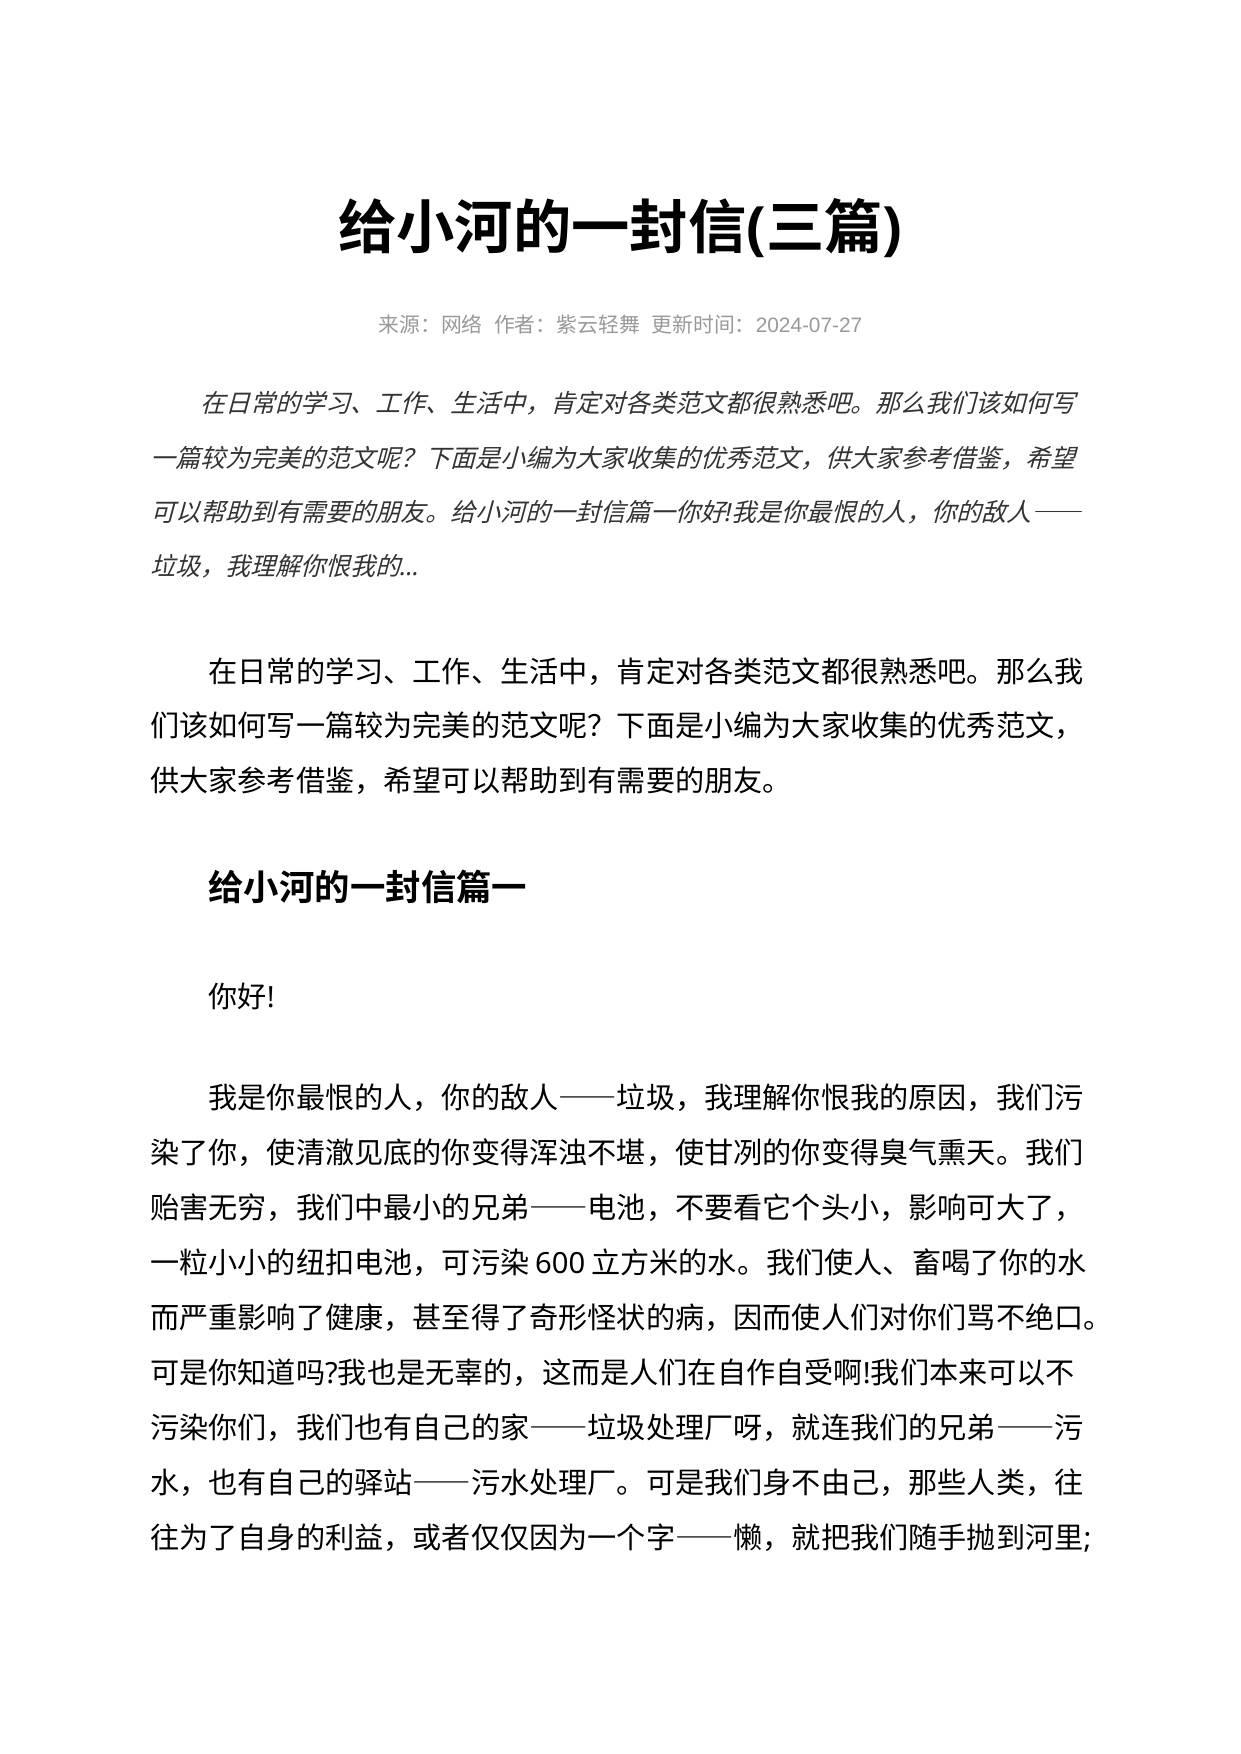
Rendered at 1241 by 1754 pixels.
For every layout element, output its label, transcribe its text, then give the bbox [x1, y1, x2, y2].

text 在日常的学习、工作、生活中，肯定对各类范文都很熟悉吧。那么我们该如何写一篇较为完美的范文呢？下面是小编为大家收集的优秀范文，供大家参考借鉴，希望可以帮助到有需要的朋友。 [150, 648, 1090, 800]
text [150, 1075, 1090, 1557]
text 来源：网络 作者：紫云轻舞 更新时间：2024-07-27 [150, 313, 1090, 337]
text 在日常的学习、工作、生活中，肯定对各类范文都很熟悉吧。那么我们该如何写一篇较为完美的范文呢？下面是小编为大家收集的优秀范文，供大家参考借鉴，希望可以帮助到有需要的朋友。给小河的一封信篇一你好!我是你最恨的人，你的敌人——垃圾，我理解你恨我的... [150, 384, 1090, 583]
text 给小河的一封信篇一 [150, 860, 1090, 911]
text 你好! [150, 973, 1090, 1016]
subtitle 给小河的一封信(三篇) [150, 181, 1090, 266]
